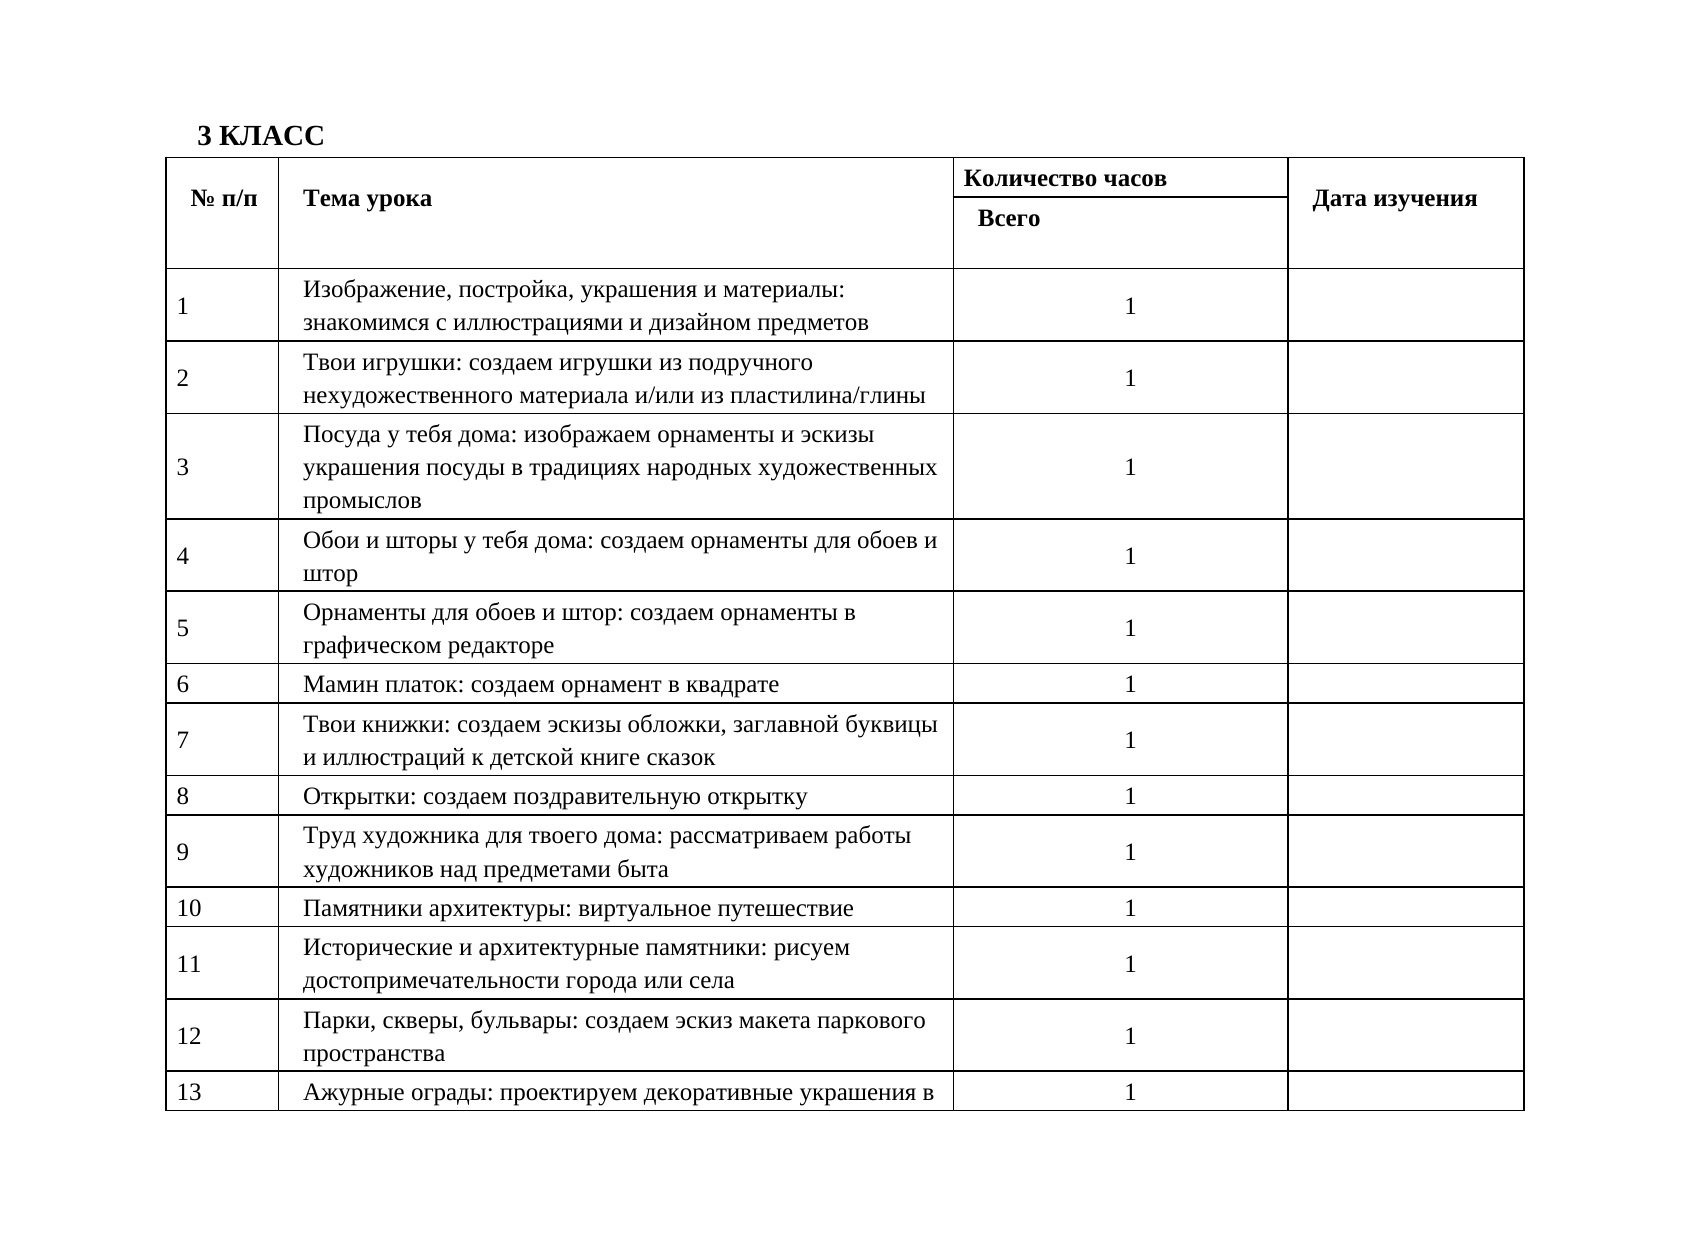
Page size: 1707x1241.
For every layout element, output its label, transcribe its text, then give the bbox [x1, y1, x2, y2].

table_cell 1 [954, 342, 1287, 412]
table_cell 8 [167, 776, 278, 814]
table_cell 9 [167, 816, 278, 886]
table_cell 13 [167, 1072, 278, 1110]
table_cell 1 [954, 592, 1287, 663]
table_cell Памятники архитектуры: виртуальное путешествие [279, 888, 953, 926]
table_header Дата изучения [1289, 158, 1523, 268]
table_cell Твои игрушки: создаем игрушки из подручного нехудожественного материала и/или из пластилина/глины [279, 342, 953, 412]
table_cell [1289, 664, 1523, 702]
table_header № п/п [167, 158, 278, 268]
table_cell 1 [954, 1000, 1287, 1070]
table_cell [1289, 269, 1523, 340]
table_cell Открытки: создаем поздравительную открытку [279, 776, 953, 814]
table_cell 1 [954, 414, 1287, 518]
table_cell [279, 1072, 953, 1110]
table_cell 1 [954, 269, 1287, 340]
table_cell 1 [954, 816, 1287, 886]
table_cell Парки, скверы, бульвары: создаем эскиз макета паркового пространства [279, 1000, 953, 1070]
table_cell 7 [167, 704, 278, 774]
table_cell 12 [167, 1000, 278, 1070]
table_cell Исторические и архитектурные памятники: рисуем достопримечательности города или села [279, 927, 953, 998]
table_cell 5 [167, 592, 278, 663]
table_cell Посуда у тебя дома: изображаем орнаменты и эскизы украшения посуды в традициях народных художественных промыслов [279, 414, 953, 518]
table_cell 3 [167, 414, 278, 518]
table_cell 11 [167, 927, 278, 998]
table_cell 1 [954, 1072, 1287, 1110]
table_cell Всего [954, 198, 1287, 268]
table_cell 2 [167, 342, 278, 412]
table_cell 10 [167, 888, 278, 926]
table_cell [1289, 776, 1523, 814]
table_header Тема урока [279, 158, 953, 268]
table_cell Твои книжки: создаем эскизы обложки, заглавной буквицы и иллюстраций к детской книге сказок [279, 704, 953, 774]
table_cell [1289, 816, 1523, 886]
table_cell [1289, 342, 1523, 412]
table_cell 1 [954, 704, 1287, 774]
table_cell 1 [954, 664, 1287, 702]
table_header Количество часов [954, 158, 1287, 196]
table_cell Изображение, постройка, украшения и материалы: знакомимся с иллюстрациями и дизайном предметов [279, 269, 953, 340]
table_cell [1289, 927, 1523, 998]
table_cell [1289, 520, 1523, 590]
table_cell [1289, 1072, 1523, 1110]
table_cell Орнаменты для обоев и штор: создаем орнаменты в графическом редакторе [279, 592, 953, 663]
table_cell 6 [167, 664, 278, 702]
table_cell [1289, 704, 1523, 774]
table_cell [1289, 414, 1523, 518]
table_cell [1289, 592, 1523, 663]
table_cell 4 [167, 520, 278, 590]
table_cell [1289, 1000, 1523, 1070]
table_cell 1 [954, 520, 1287, 590]
table_cell Труд художника для твоего дома: рассматриваем работы художников над предметами быта [279, 816, 953, 886]
table_cell Обои и шторы у тебя дома: создаем орнаменты для обоев и штор [279, 520, 953, 590]
table_cell 1 [954, 776, 1287, 814]
table_cell 1 [954, 927, 1287, 998]
table_cell 1 [954, 888, 1287, 926]
table_cell 1 [167, 269, 278, 340]
text 3 КЛАСС [190, 118, 1618, 152]
table_cell [1289, 888, 1523, 926]
table_cell Мамин платок: создаем орнамент в квадрате [279, 664, 953, 702]
